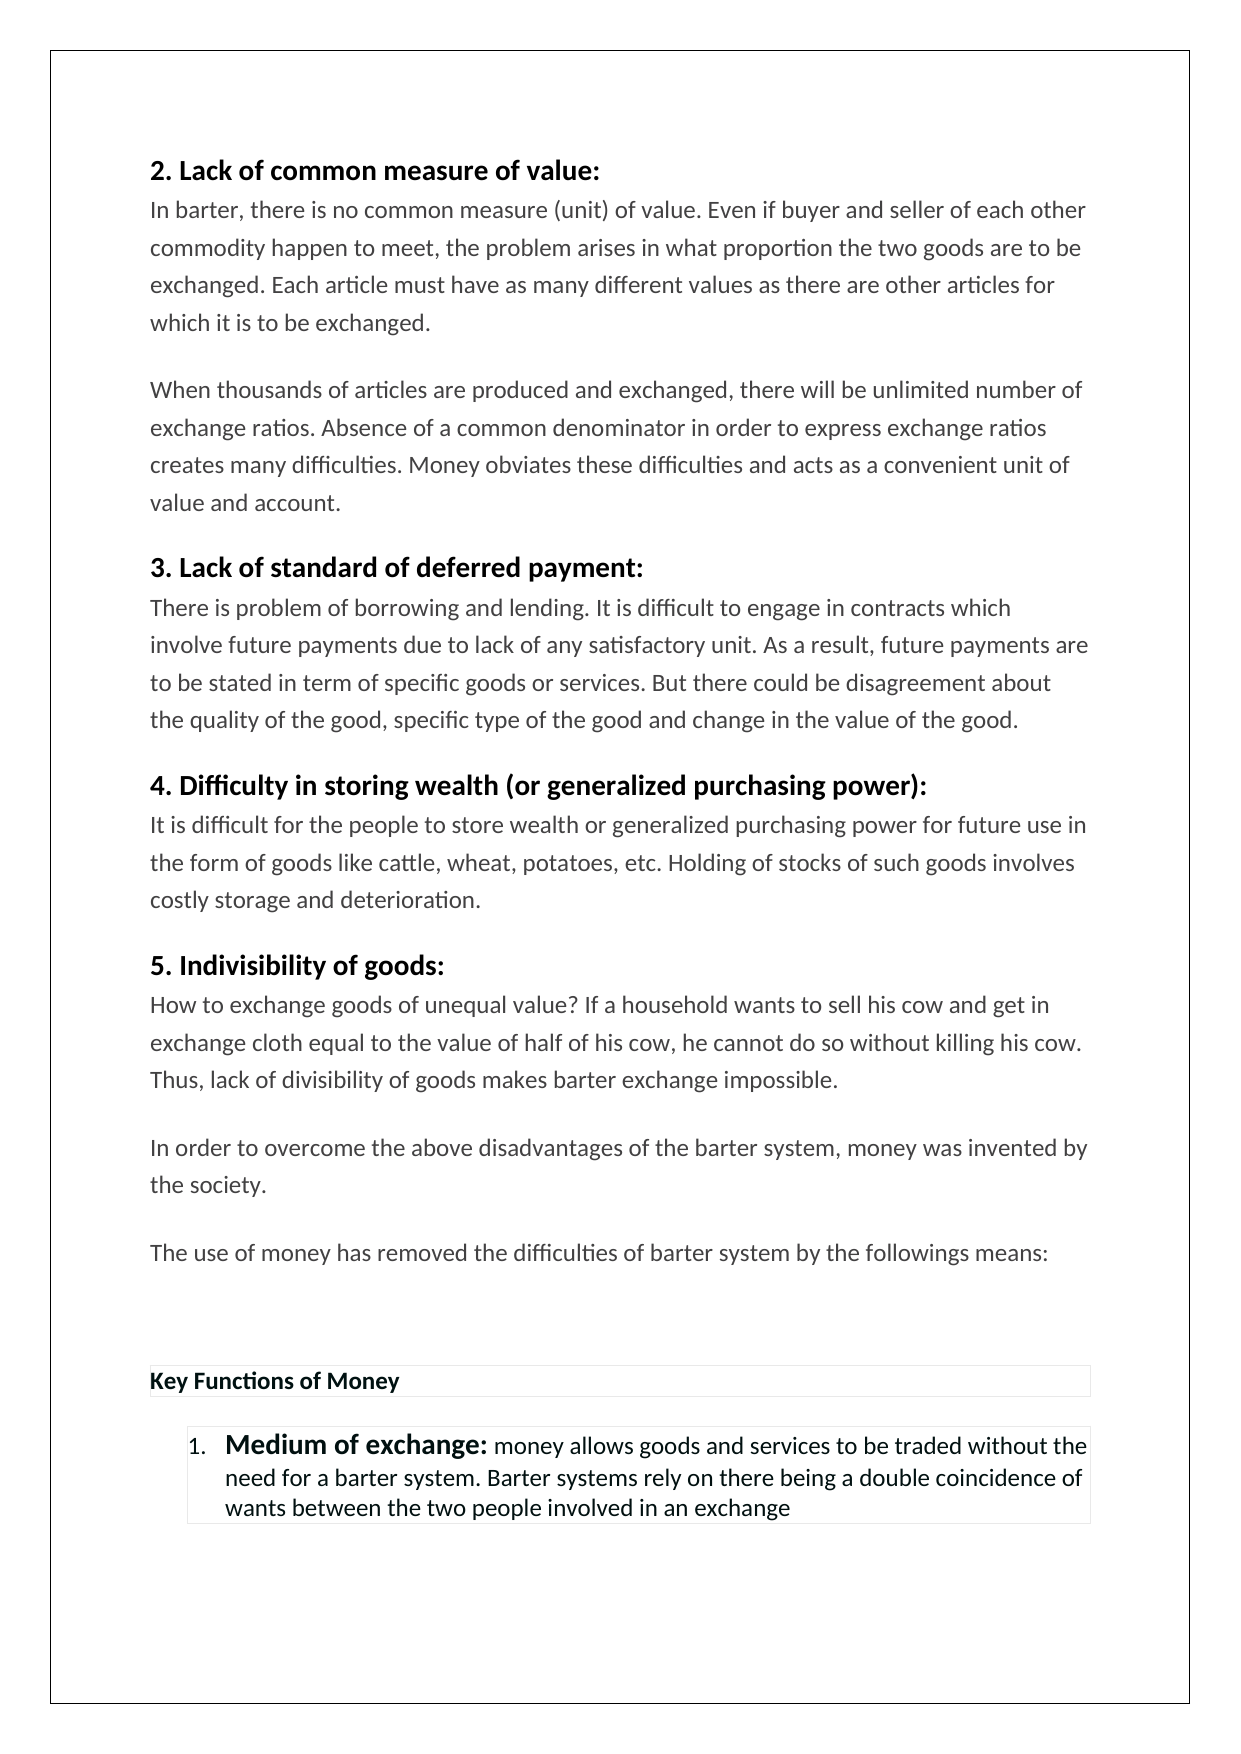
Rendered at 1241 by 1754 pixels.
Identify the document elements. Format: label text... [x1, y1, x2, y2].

text In barter, there is no common measure (unit) of value. Even if buyer and seller of each other commodity happen to meet, the problem arises in what proportion the two goods are to be exchanged. Each article must have as many different values as there are other articles for which it is to be exchanged. [150, 187, 1090, 337]
text The use of money has removed the difficulties of barter system by the followings means: [150, 1230, 1090, 1267]
list Medium of exchange: money allows goods and services to be traded without the need for a barter system. Barter systems rely on there being a double coincidence of wants between the two people involved in an exchange [188, 1427, 1090, 1523]
text Key Functions of Money [151, 1366, 1090, 1396]
text How to exchange goods of unequal value? If a household wants to sell his cow and get in exchange cloth equal to the value of half of his cow, he cannot do so without killing his cow. Thus, lack of divisibility of goods makes barter exchange impossible. [150, 982, 1090, 1095]
text It is difficult for the people to store wealth or generalized purchasing power for future use in the form of goods like cattle, wheat, potatoes, etc. Holding of stocks of such goods involves costly storage and deterioration. [150, 802, 1090, 915]
subtitle 5. Indivisibility of goods: [150, 945, 1090, 982]
subtitle 3. Lack of standard of deferred payment: [150, 547, 1090, 585]
text When thousands of articles are produced and exchanged, there will be unlimited number of exchange ratios. Absence of a common denominator in order to express exchange ratios creates many difficulties. Money obviates these difficulties and acts as a convenient unit of value and account. [150, 367, 1090, 517]
text There is problem of borrowing and lending. It is difficult to engage in contracts which involve future payments due to lack of any satisfactory unit. As a result, future payments are to be stated in term of specific goods or services. But there could be disagreement about the quality of the good, specific type of the good and change in the value of the good. [150, 585, 1090, 735]
text In order to overcome the above disadvantages of the barter system, money was invented by the society. [150, 1125, 1090, 1200]
subtitle 2. Lack of common measure of value: [150, 150, 1090, 187]
subtitle 4. Difficulty in storing wealth (or generalized purchasing power): [150, 765, 1090, 802]
